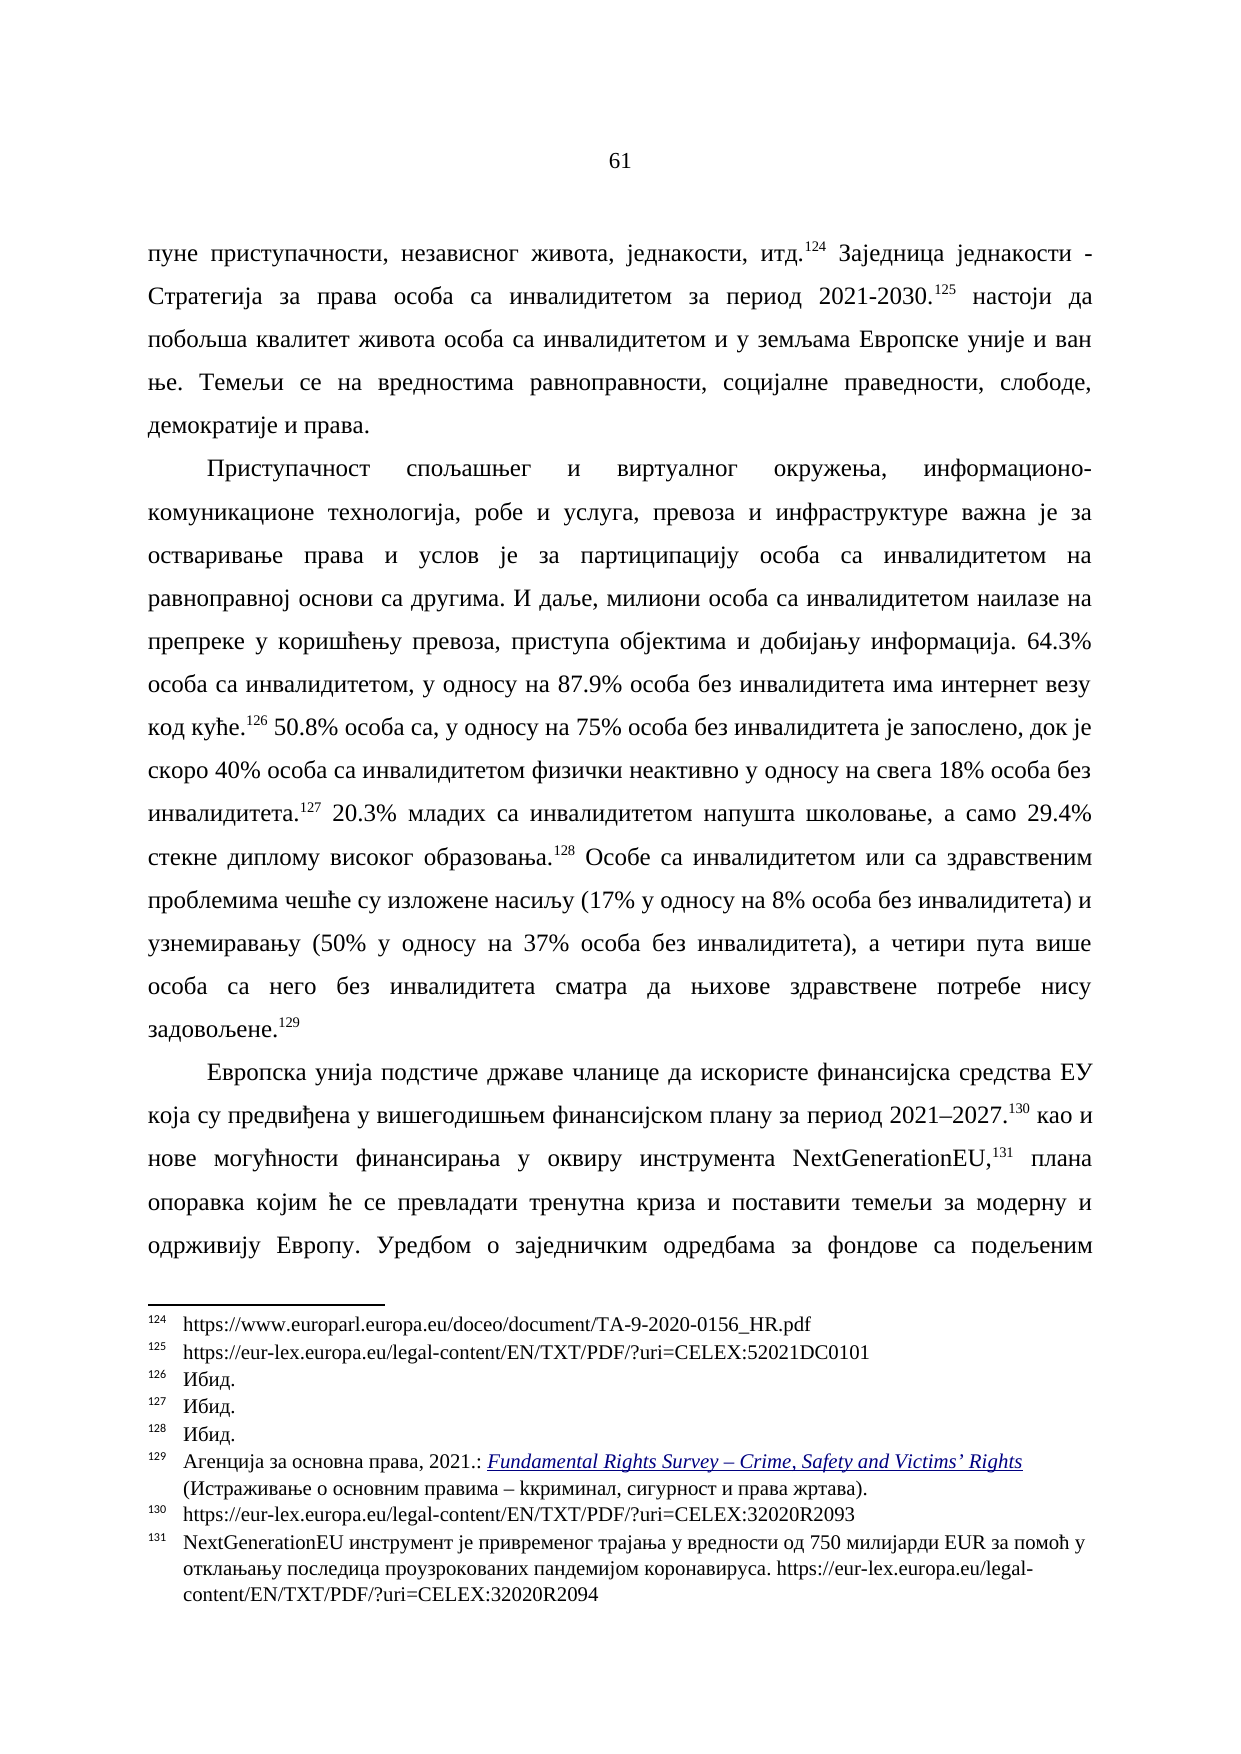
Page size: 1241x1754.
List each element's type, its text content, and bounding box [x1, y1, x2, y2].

text Приступачност спољашњег и виртуалног окружења, информационо- комуникационе технологија, робе и услуга, превоза и инфраструктуре важна је за остваривање права и услов је за партиципацију особа са инвалидитетом на равноправној основи са другима. И даље, милиони особа са инвалидитетом наилазе на препреке у коришћењу превоза, приступа објектима и добијању информација. 64.3% особа са инвалидитетом, у односу на 87.9% особа без инвалидитета има интернет везу код куће. 50.8% особа са, у односу на 75% особа без инвалидитета је запослено, док је скоро 40% особа са инвалидитетом физички неактивно у односу на свега 18% особа без инвалидитета. 20.3% младих са инвалидитетом напушта школовање, а само 29.4% стекне диплому високог образовања. Особе са инвалидитетом или са здравственим проблемима чешће су изложене насиљу (17% у односу на 8% особа без инвалидитета) и узнемиравању (50% у односу на 37% особа без инвалидитета), а четири пута више особа са него без инвалидитета сматра да њихове здравствене потребе нису задовољене. [148, 453, 1093, 1043]
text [148, 1057, 1093, 1258]
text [148, 238, 1093, 439]
